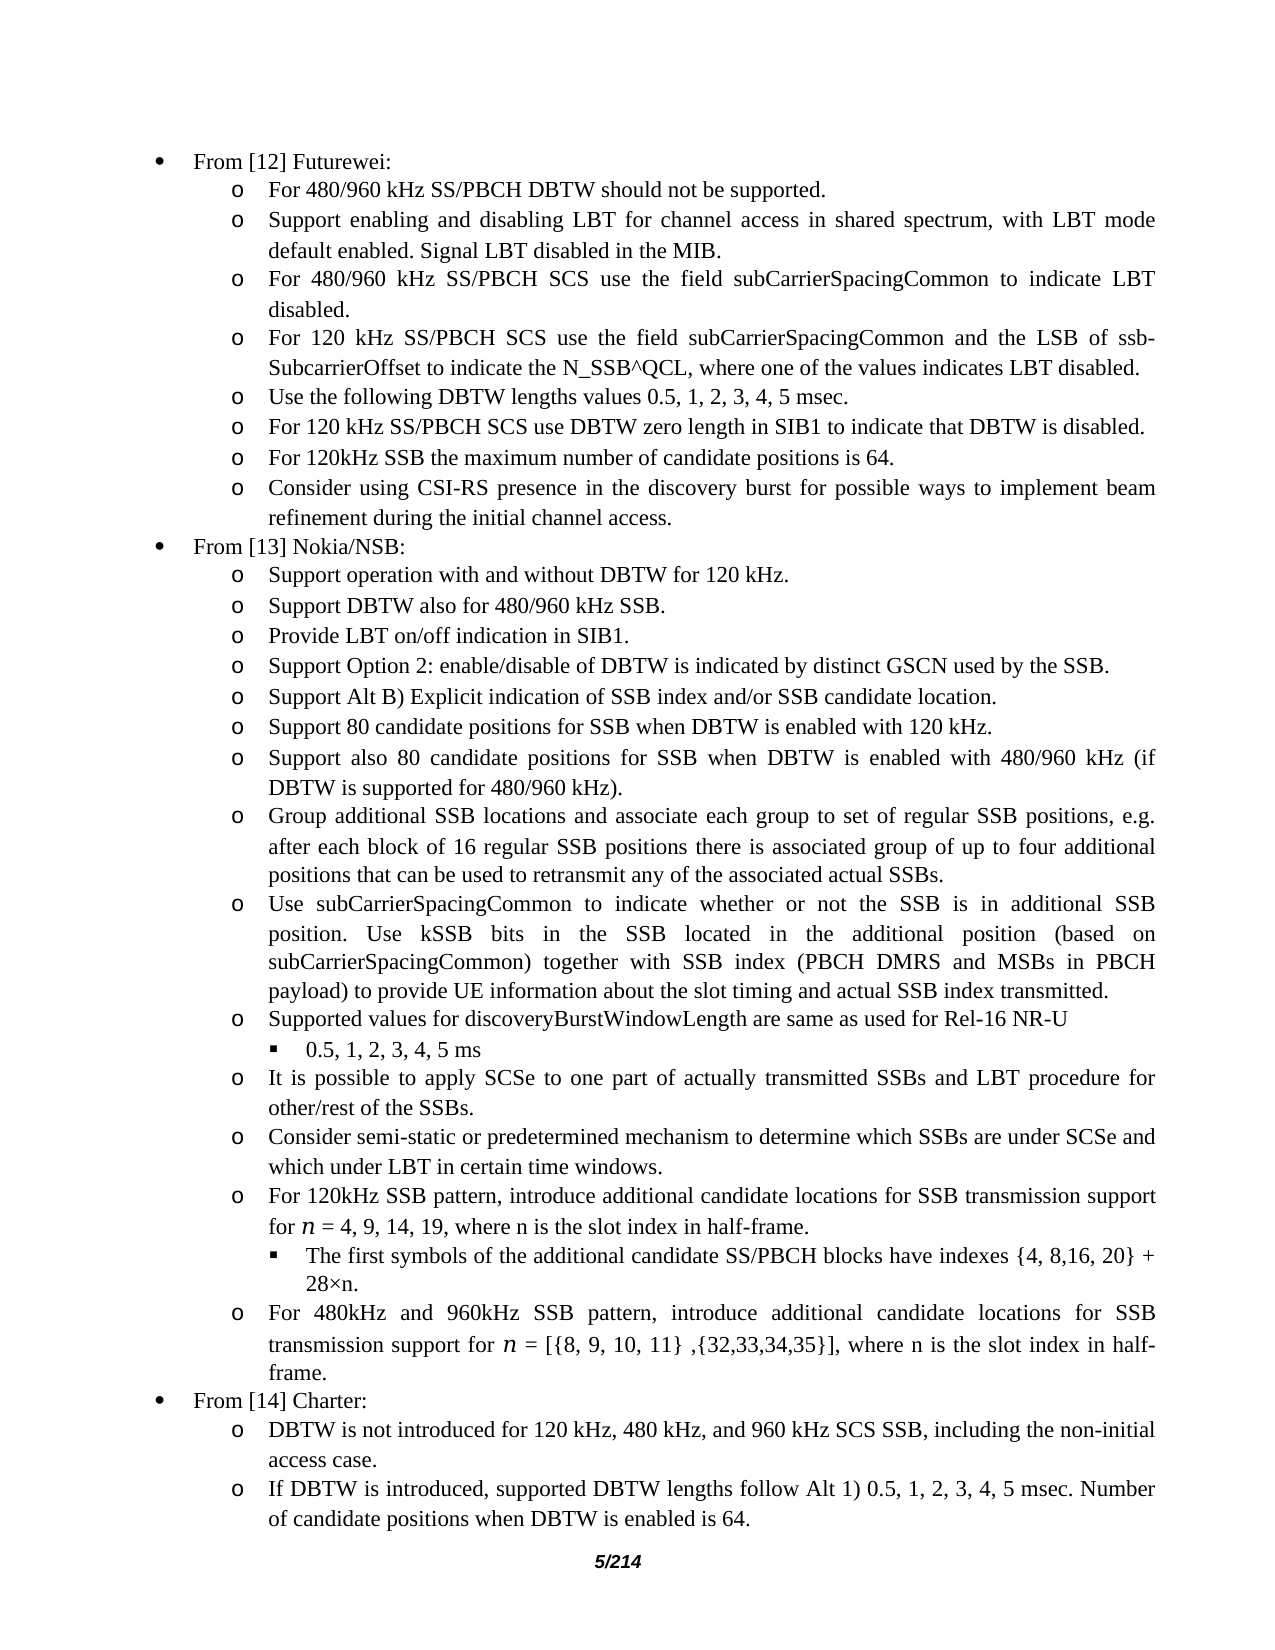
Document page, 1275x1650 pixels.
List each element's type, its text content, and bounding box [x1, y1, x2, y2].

list For 480/960 kHz SS/PBCH DBTW should not be supported. [231, 176, 1157, 204]
list For 120kHz SSB the maximum number of candidate positions is 64. [231, 444, 1157, 472]
list DBTW is not introduced for 120 kHz, 480 kHz, and 960 kHz SCS SSB, including the non-initial access case. [231, 1416, 1157, 1473]
list Support enabling and disabling LBT for channel access in shared spectrum, with LBT mode default enabled. Signal LBT disabled in the MIB. [231, 207, 1157, 263]
list 0.5, 1, 2, 3, 4, 5 ms [268, 1036, 1157, 1062]
list From [12] Futurewei: [156, 148, 1157, 174]
list It is possible to apply SCSe to one part of actually transmitted SSBs and LBT procedure for other/rest of the SSBs. [231, 1064, 1157, 1121]
list For 480/960 kHz SS/PBCH SCS use the field subCarrierSpacingCommon to indicate LBT disabled. [231, 265, 1157, 322]
list Support Alt B) Explicit indication of SSB index and/or SSB candidate location. [231, 683, 1157, 711]
list Support DBTW also for 480/960 kHz SSB. [231, 592, 1157, 620]
list The first symbols of the additional candidate SS/PBCH blocks have indexes {4, 8,16, 20} + 28×n. [268, 1242, 1157, 1297]
list Support operation with and without DBTW for 120 kHz. [231, 561, 1157, 589]
list From [13] Nokia/NSB: [156, 533, 1157, 559]
list For 120 kHz SS/PBCH SCS use the field subCarrierSpacingCommon and the LSB of ssb-SubcarrierOffset to indicate the N_SSB^QCL, where one of the values indicates LBT disabled. [231, 324, 1157, 381]
list If DBTW is introduced, supported DBTW lengths follow Alt 1) 0.5, 1, 2, 3, 4, 5 msec. Number of candidate positions when DBTW is enabled is 64. [231, 1475, 1157, 1531]
list Consider semi-static or predetermined mechanism to determine which SSBs are under SCSe and which under LBT in certain time windows. [231, 1123, 1157, 1179]
list Use subCarrierSpacingCommon to indicate whether or not the SSB is in additional SSB position. Use kSSB bits in the SSB located in the additional position (based on subCarrierSpacingCommon) together with SSB index (PBCH DMRS and MSBs in PBCH payload) to provide UE information about the slot timing and actual SSB index transmitted. [231, 890, 1157, 1003]
list Consider using CSI-RS presence in the discovery burst for possible ways to implement beam refinement during the initial channel access. [231, 474, 1157, 531]
list Support 80 candidate positions for SSB when DBTW is enabled with 120 kHz. [231, 713, 1157, 742]
list For 120 kHz SS/PBCH SCS use DBTW zero length in SIB1 to indicate that DBTW is disabled. [231, 413, 1157, 441]
list For 480kHz and 960kHz SSB pattern, introduce additional candidate locations for SSB transmission support for 𝑛 = [{8, 9, 10, 11} ,{32,33,34,35}], where n is the slot index in half-frame. [231, 1299, 1157, 1385]
list Support Option 2: enable/disable of DBTW is indicated by distinct GSCN used by the SSB. [231, 652, 1157, 681]
list From [14] Charter: [156, 1387, 1157, 1414]
list For 120kHz SSB pattern, introduce additional candidate locations for SSB transmission support for 𝑛 = 4, 9, 14, 19, where n is the slot index in half-frame. [231, 1182, 1157, 1240]
list Group additional SSB locations and associate each group to set of regular SSB positions, e.g. after each block of 16 regular SSB positions there is associated group of up to four additional positions that can be used to retransmit any of the associated actual SSBs. [231, 802, 1157, 888]
list Support also 80 candidate positions for SSB when DBTW is enabled with 480/960 kHz (if DBTW is supported for 480/960 kHz). [231, 744, 1157, 800]
list Provide LBT on/off indication in SIB1. [231, 622, 1157, 650]
list Use the following DBTW lengths values 0.5, 1, 2, 3, 4, 5 msec. [231, 383, 1157, 411]
list Supported values for discoveryBurstWindowLength are same as used for Rel-16 NR-U [231, 1005, 1157, 1033]
